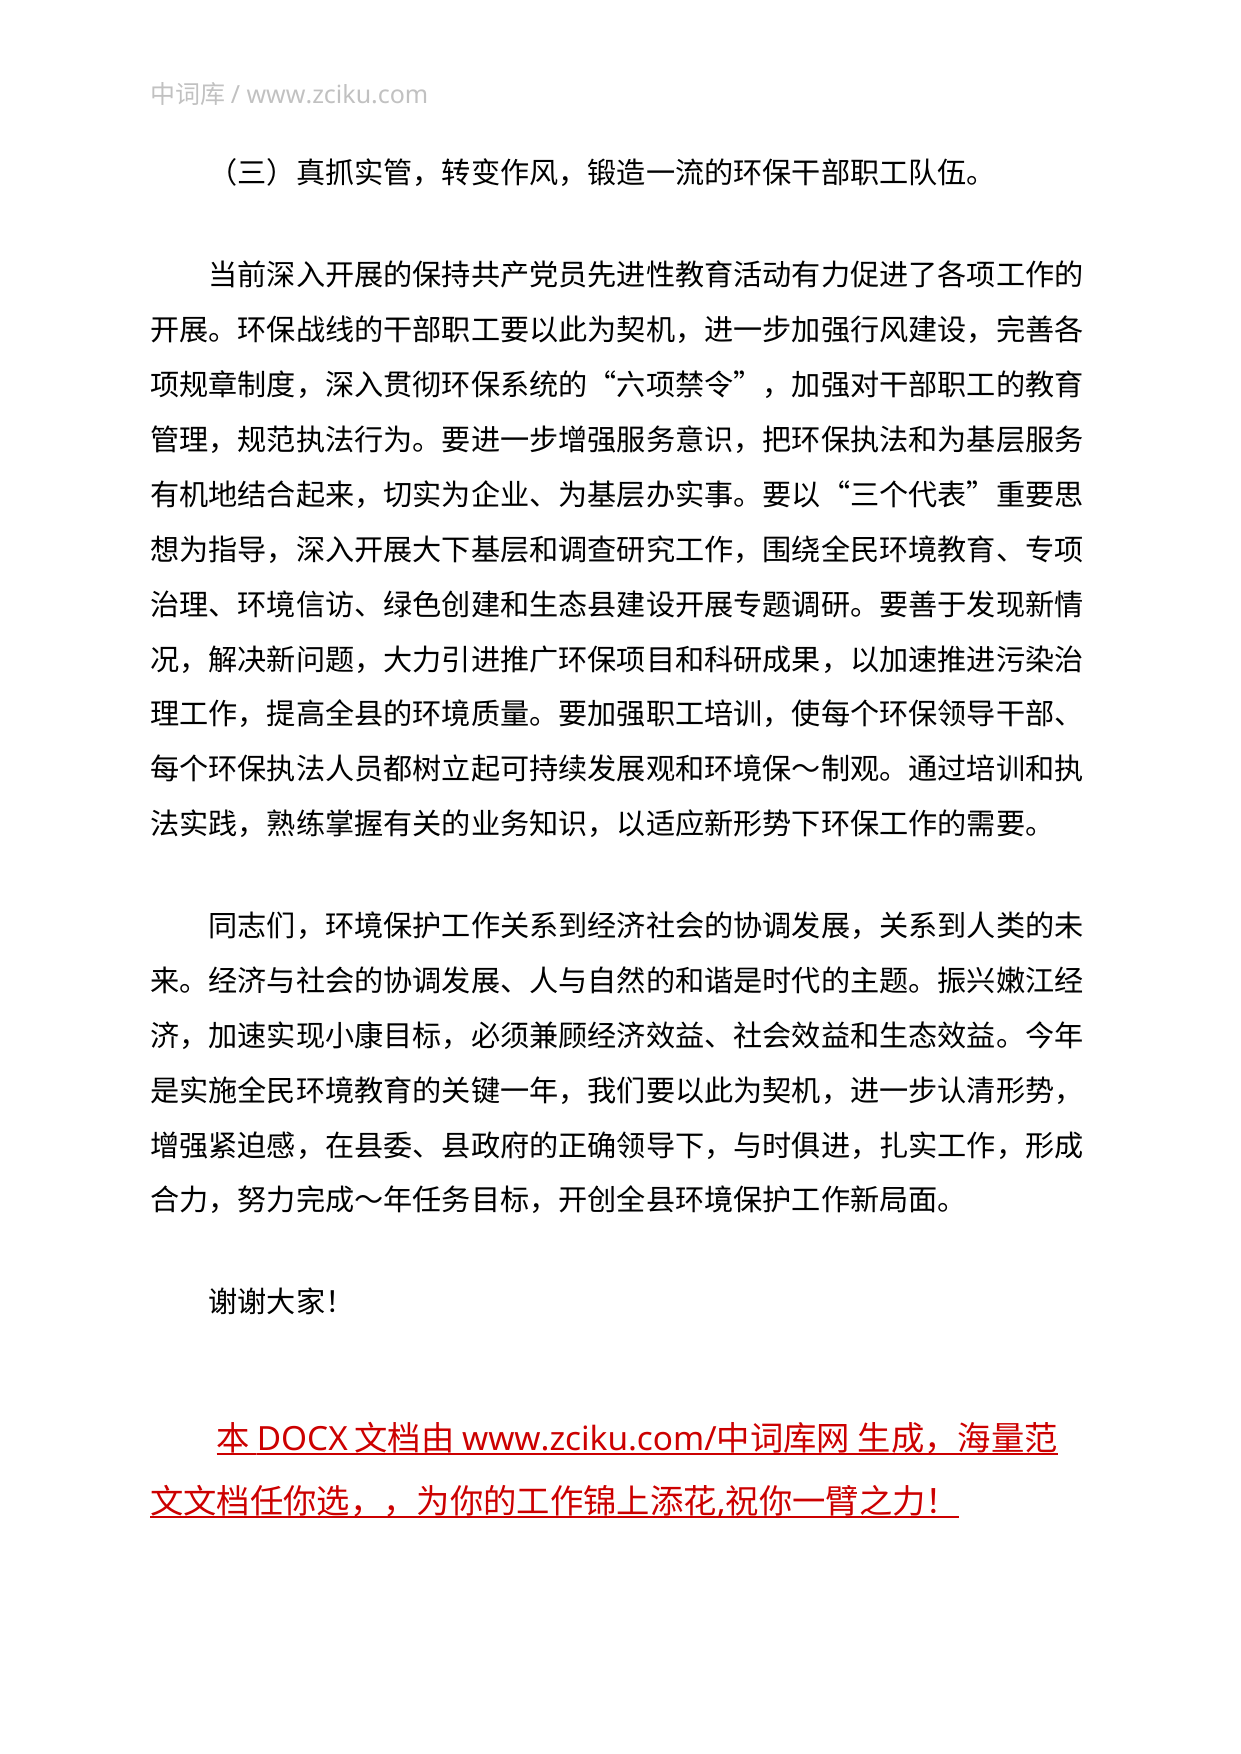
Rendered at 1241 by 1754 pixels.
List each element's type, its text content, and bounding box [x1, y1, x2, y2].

text 本DOCX文档由 www.zciku.com/中词库网 生成，海量范文文档任你选，，为你的工作锦上添花,祝你一臂之力！ [150, 1412, 1090, 1523]
text （三）真抓实管，转变作风，锻造一流的环保干部职工队伍。 [150, 150, 1090, 192]
text 谢谢大家！ [150, 1279, 1090, 1321]
text 同志们，环境保护工作关系到经济社会的协调发展，关系到人类的未来。经济与社会的协调发展、人与自然的和谐是时代的主题。振兴嫩江经济，加速实现小康目标，必须兼顾经济效益、社会效益和生态效益。今年是实施全民环境教育的关键一年，我们要以此为契机，进一步认清形势，增强紧迫感，在县委、县政府的正确领导下，与时俱进，扎实工作，形成合力，努力完成～年任务目标，开创全县环境保护工作新局面。 [150, 902, 1090, 1219]
text 当前深入开展的保持共产党员先进性教育活动有力促进了各项工作的开展。环保战线的干部职工要以此为契机，进一步加强行风建设，完善各项规章制度，深入贯彻环保系统的“六项禁令”，加强对干部职工的教育管理，规范执法行为。要进一步增强服务意识，把环保执法和为基层服务有机地结合起来，切实为企业、为基层办实事。要以“三个代表”重要思想为指导，深入开展大下基层和调查研究工作，围绕全民环境教育、专项治理、环境信访、绿色创建和生态县建设开展专题调研。要善于发现新情况，解决新问题，大力引进推广环保项目和科研成果，以加速推进污染治理工作，提高全县的环境质量。要加强职工培训，使每个环保领导干部、每个环保执法人员都树立起可持续发展观和环境保～制观。通过培训和执法实践，熟练掌握有关的业务知识，以适应新形势下环保工作的需要。 [150, 252, 1090, 843]
